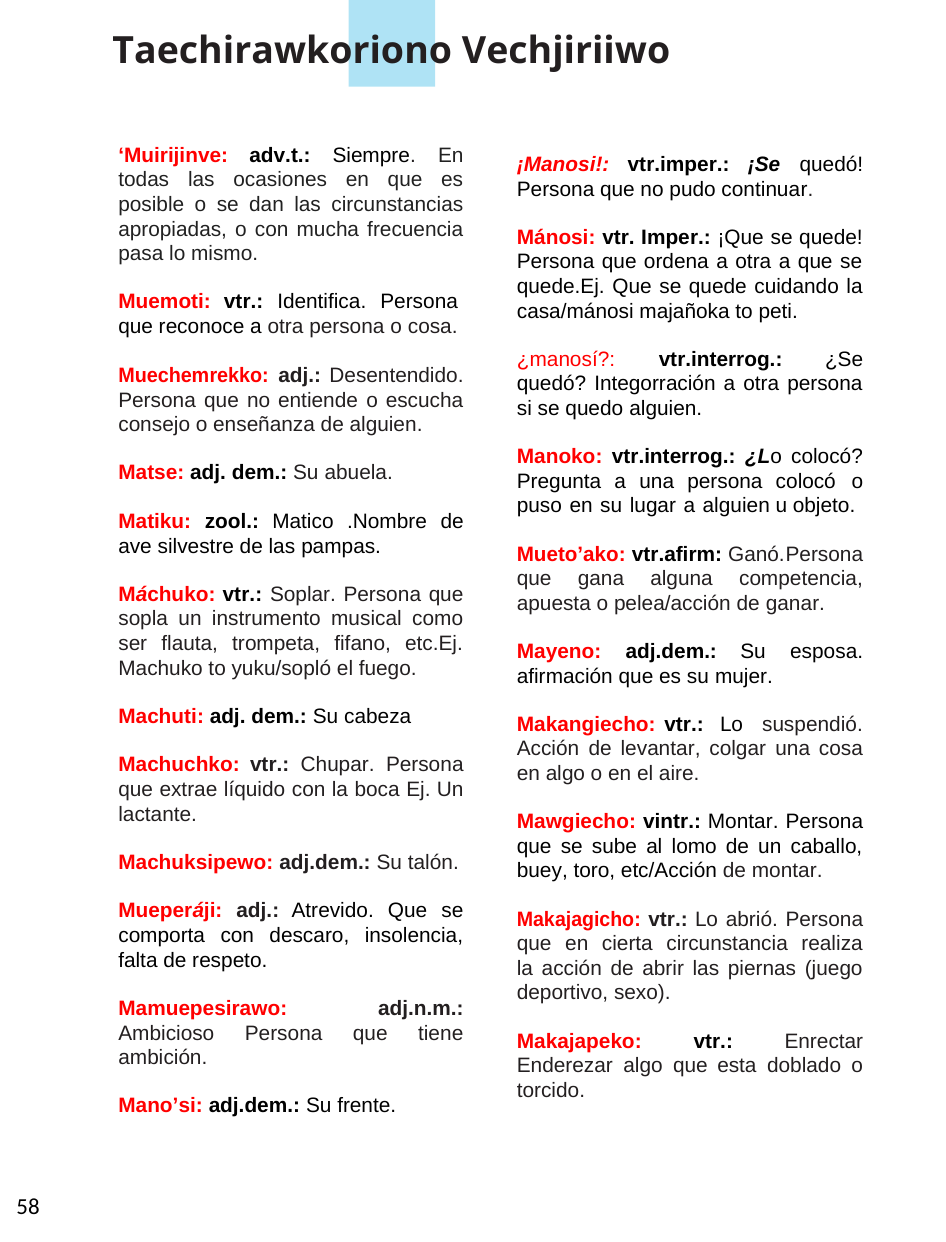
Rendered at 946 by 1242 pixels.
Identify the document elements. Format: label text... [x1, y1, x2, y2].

text Makangiecho: vtr.: Lo suspendió. Acción de levantar, colgar una cosa en algo o en el aire. [517, 712, 863, 785]
text Máchuko: vtr.: Soplar. Persona que sopla un instrumento musical como ser flauta, trompeta, fifano, etc.Ej. Machuko to yuku/sopló el fuego. [118, 582, 463, 679]
text que reconoce a otra persona o cosa. [118, 314, 462, 338]
text Machuchko: vtr.: Chupar. Persona que extrae líquido con la boca Ej. Un lactante. [118, 752, 463, 825]
text Mueperáji: adj.: Atrevido. Que se comporta con descaro, insolencia, falta de respeto. [118, 898, 463, 971]
text Matse: adj. dem.: Su abuela. [118, 460, 397, 484]
text Mayeno: adj.dem.: Su esposa. afirmación que es su mujer. [517, 639, 863, 687]
text ¡Manosi!: vtr.imper.: ¡Se quedó! Persona que no pudo continuar. [517, 152, 863, 200]
text ‘Muirijinve: adv.t.: Siempre. En todas las ocasiones en que es posible o se dan las circunstancias apropiadas, o con mucha frecuencia pasa lo mismo. [118, 143, 463, 265]
text Manoko: vtr.interrog.: ¿Lo colocó?Pregunta a una persona colocó o puso en su lugar a alguien u objeto. [517, 444, 863, 517]
text Mawgiecho: vintr.: Montar. Persona que se sube al lomo de un caballo, buey, toro, etc/Acción de montar. [517, 809, 863, 882]
text Makajapeko: vtr.: Enrectar Enderezar algo que esta doblado o torcido. [517, 1028, 863, 1102]
text Mánosi: vtr. Imper.: ¡Que se quede! Persona que ordena a otra a que se quede.Ej. Que se quede cuidando la casa/mánosi majañoka to peti. [517, 225, 863, 322]
text Matiku: zool.: Matico .Nombre de ave silvestre de las pampas. [118, 509, 463, 557]
text Machuksipewo: adj.dem.: Su talón. [118, 850, 463, 874]
text Muemoti: vtr.: Identifica. Persona [118, 289, 463, 313]
text Mueto’ako: vtr.afirm: Ganó.Persona que gana alguna competencia, apuesta o pelea/acción de ganar. [517, 541, 863, 614]
text Mano’si: adj.dem.: Su frente. [118, 1093, 400, 1117]
text Muechemrekko: adj.: Desentendido. Persona que no entiende o escucha consejo o enseñanza de alguien. [118, 363, 463, 436]
text Mamuepesirawo: adj.n.m.: Ambicioso Persona que tiene ambición. [118, 996, 463, 1069]
text ¿manosí?: vtr.interrog.: ¿Se quedó? Integorración a otra persona si se quedo alguien. [517, 347, 863, 420]
text Machuti: adj. dem.: Su cabeza [118, 704, 417, 728]
text Makajagicho: vtr.: Lo abrió. Persona que en cierta circunstancia realiza la acción de abrir las piernas (juego deportivo, sexo). [517, 906, 863, 1004]
